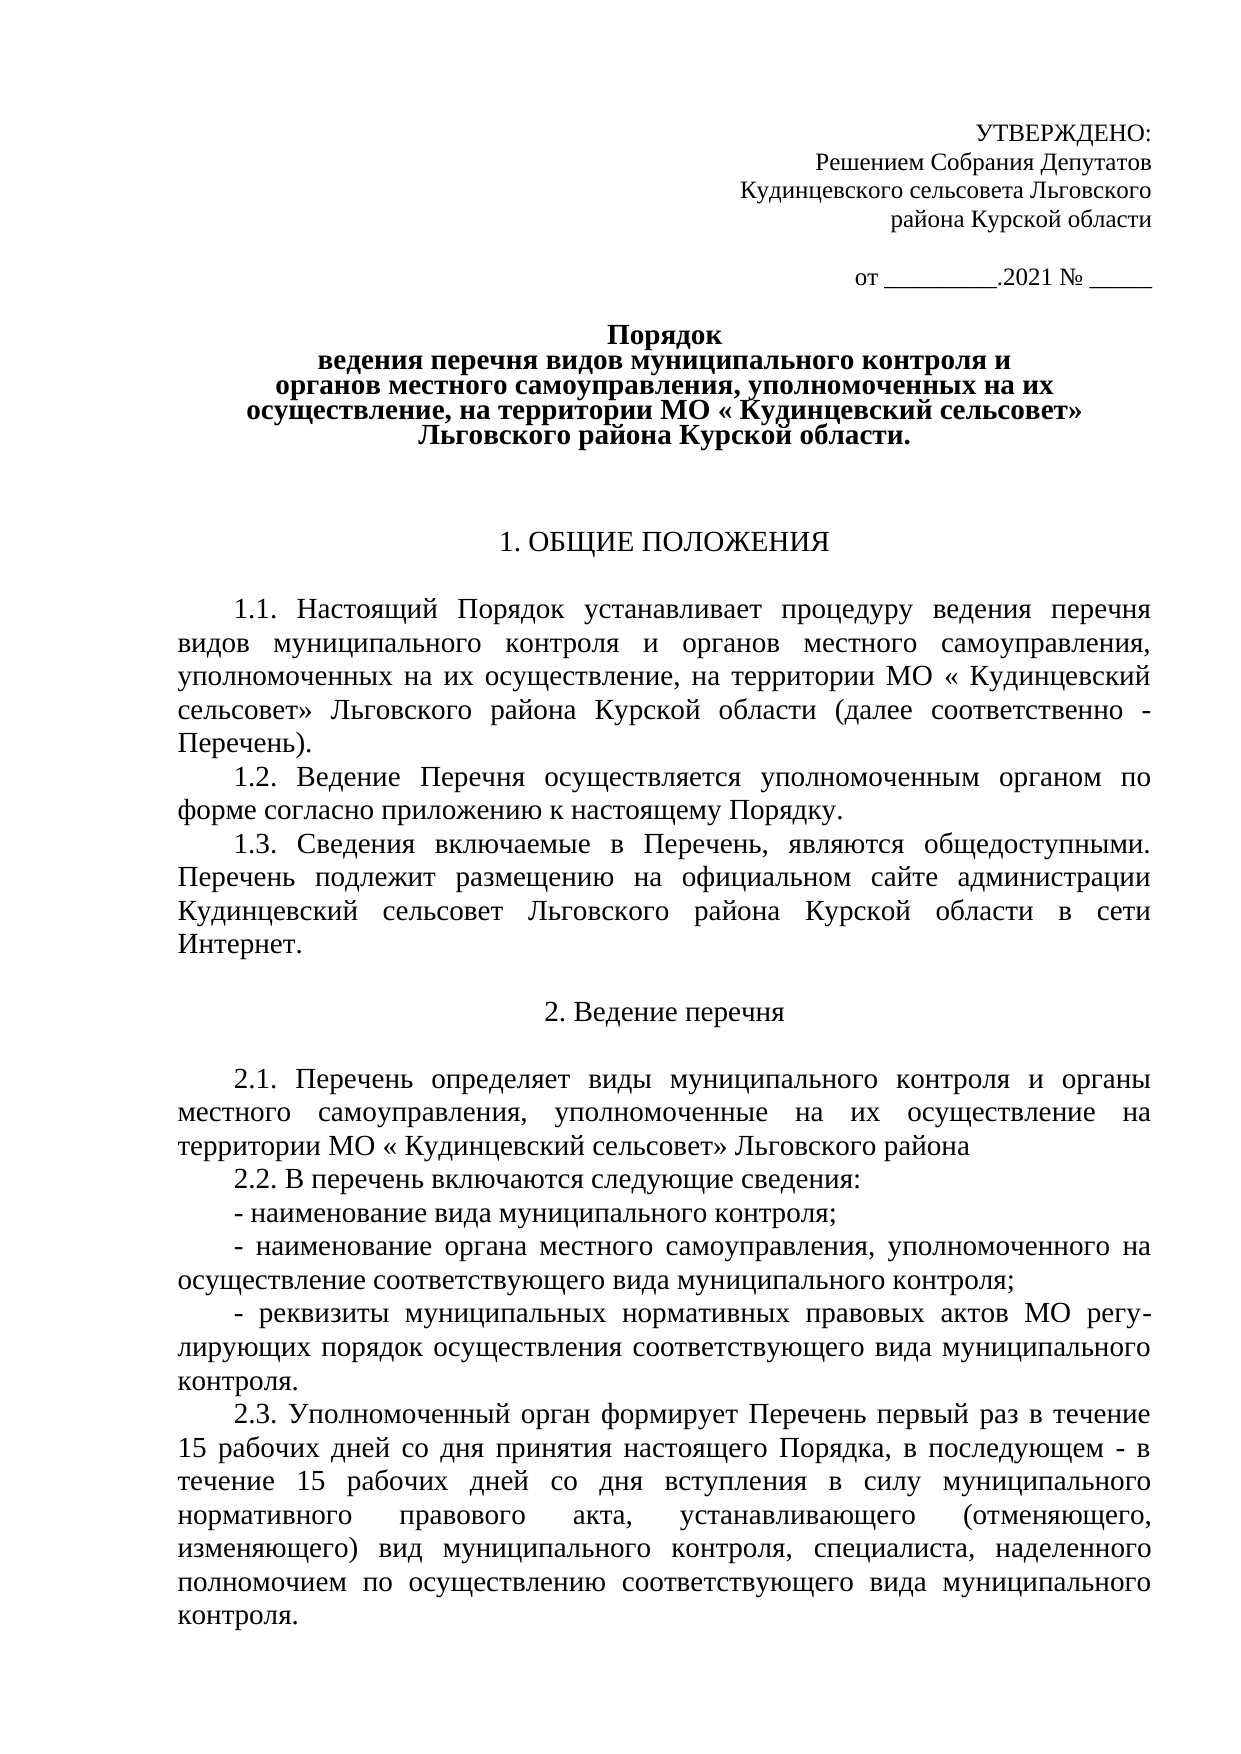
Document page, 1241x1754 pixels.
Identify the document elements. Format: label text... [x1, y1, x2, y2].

text - наименование органа местного самоуправления, уполномоченного на осуществление соответствующего вида муниципального контроля; [177, 1228, 1152, 1296]
text 1.3. Сведения включаемые в Перечень, являются общедоступными. Перечень подлежит размещению на официальном сайте администрации Кудинцевский сельсовет Льговского района Курской области в сети Интернет. [177, 826, 1152, 960]
text 2.3. Уполномоченный орган формирует Перечень первый раз в течение 15 рабочих дней со дня принятия настоящего Порядка, в последующем - в течение 15 рабочих дней со дня вступления в силу муниципального нормативного правового акта, устанавливающего (отменяющего, изменяющего) вид муниципального контроля, специалиста, наделенного полномочием по осуществлению соответствующего вида муниципального контроля. [177, 1396, 1152, 1631]
text 1.2. Ведение Перечня осуществляется уполномоченным органом по форме согласно приложению к настоящему Порядку. [177, 759, 1152, 826]
text - наименование вида муниципального контроля; [177, 1195, 1152, 1228]
text от _________.2021 № _____ [709, 262, 1152, 291]
text Порядок [177, 324, 1152, 349]
text 2.1. Перечень определяет виды муниципального контроля и органы местного самоуправления, уполномоченные на их осуществление на территории МО « Кудинцевский сельсовет» Льговского района [177, 1061, 1152, 1161]
text 1. ОБЩИЕ ПОЛОЖЕНИЯ [177, 524, 1152, 558]
text 2.2. В перечень включаются следующие сведения: [177, 1161, 1152, 1195]
text Решением Собрания Депутатов Кудинцевского сельсовета Льговского района Курской области [709, 147, 1152, 233]
text - реквизиты муниципальных нормативных правовых актов МО регулирующих порядок осуществления соответствующего вида муниципального контроля. [177, 1296, 1152, 1396]
text ведения перечня видов муниципального контроля и [177, 349, 1152, 374]
text 2. Ведение перечня [177, 994, 1152, 1027]
text 1.1. Настоящий Порядок устанавливает процедуру ведения перечня видов муниципального контроля и органов местного самоуправления, уполномоченных на их осуществление, на территории МО « Кудинцевский сельсовет» Льговского района Курской области (далее соответственно - Перечень). [177, 591, 1152, 759]
text органов местного самоуправления, уполномоченных на их осуществление, на территории МО « Кудинцевский сельсовет» Льговского района Курской области. [177, 374, 1152, 449]
text УТВЕРЖДЕНО: [709, 118, 1152, 147]
